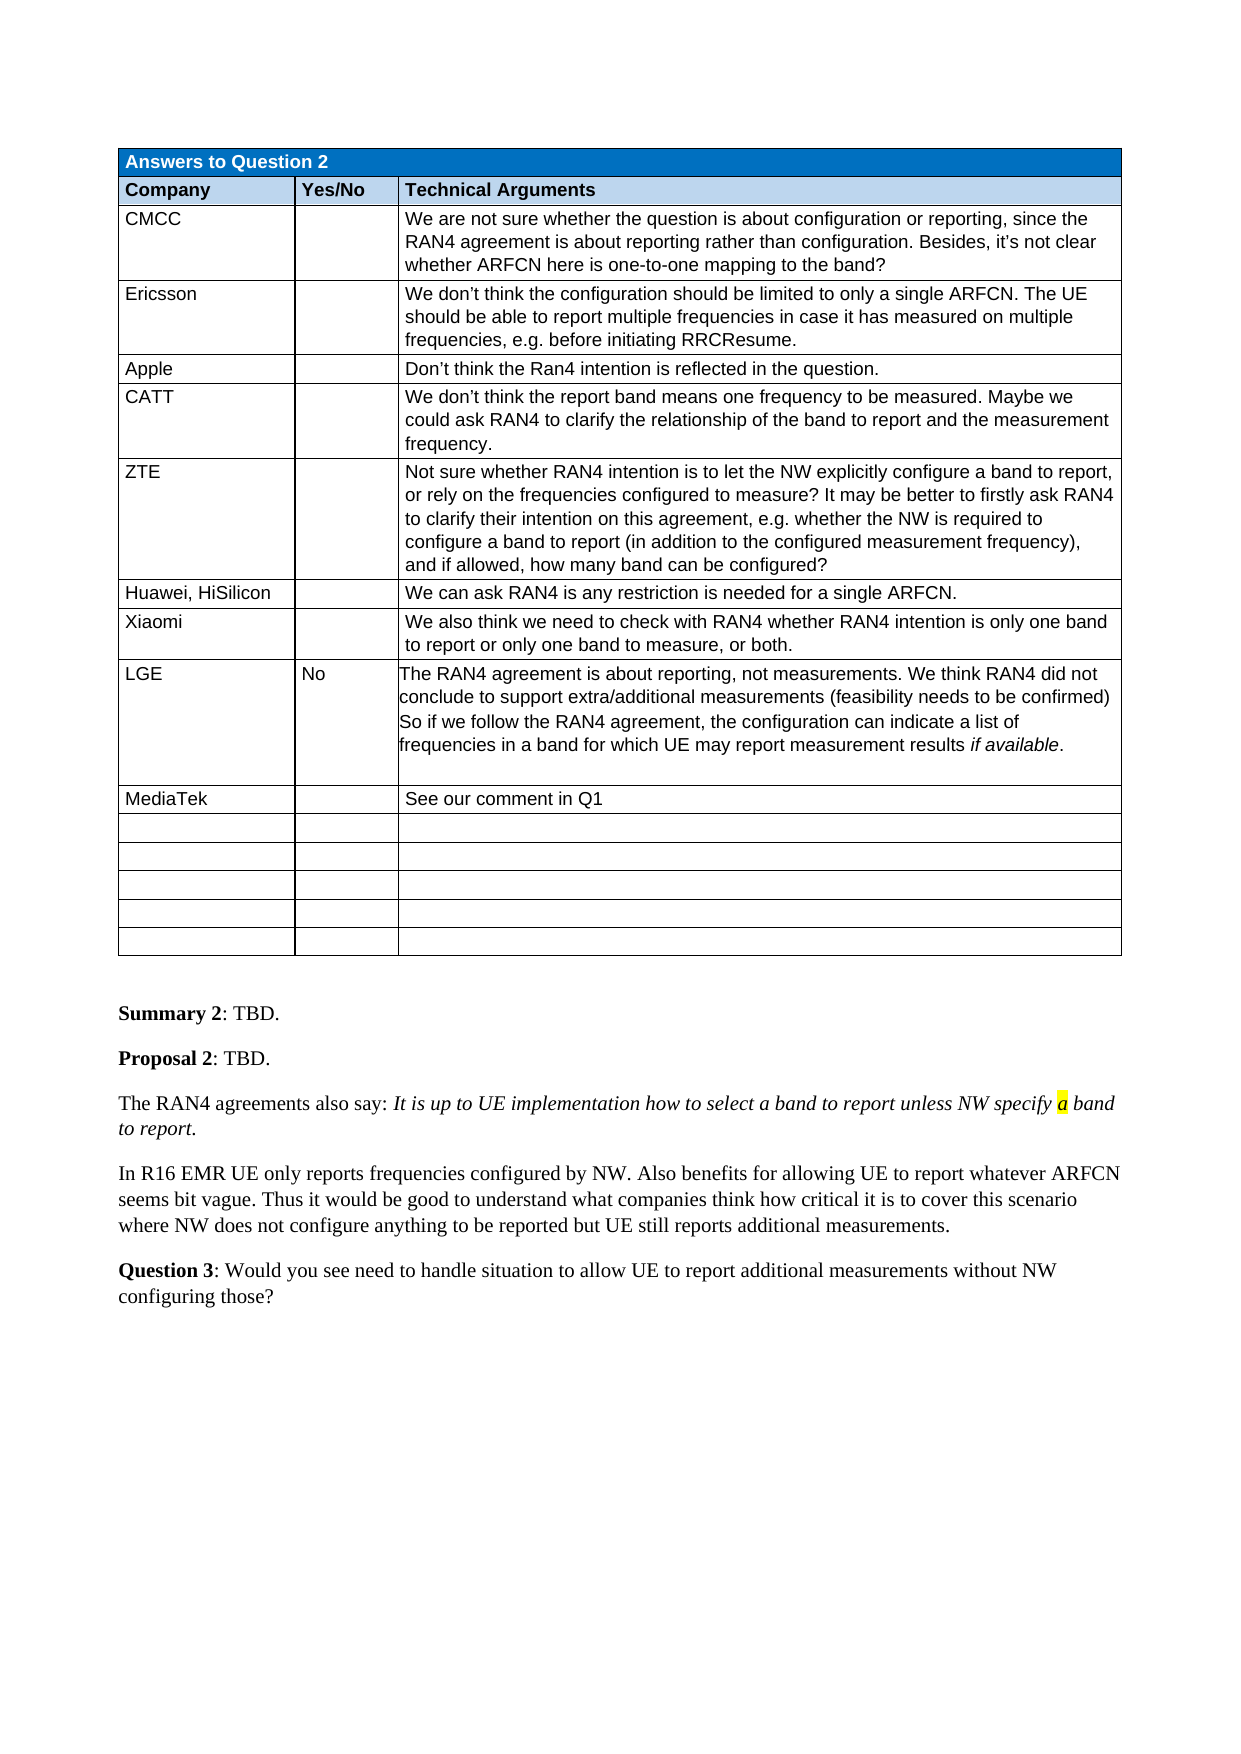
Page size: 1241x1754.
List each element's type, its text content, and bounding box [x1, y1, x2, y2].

table_cell We also think we need to check with RAN4 whether RAN4 intention is only one band to report or only one band to measure, or both. [399, 609, 1121, 659]
table_cell [296, 580, 398, 607]
table_cell CMCC [119, 206, 294, 279]
table_cell [119, 900, 294, 927]
table_cell We don’t think the report band means one frequency to be measured. Maybe we could ask RAN4 to clarify the relationship of the band to report and the measurement frequency. [399, 384, 1121, 458]
table_cell [296, 384, 398, 458]
table_cell We don’t think the configuration should be limited to only a single ARFCN. The UE should be able to report multiple frequencies in case it has measured on multiple frequencies, e.g. before initiating RRCResume. [399, 281, 1121, 354]
table_cell [296, 355, 398, 383]
table_cell Not sure whether RAN4 intention is to let the NW explicitly configure a band to report, or rely on the frequencies configured to measure? It may be better to firstly ask RAN4 to clarify their intention on this agreement, e.g. whether the NW is required to configure a band to report (in addition to the configured measurement frequency), and if allowed, how many band can be configured? [399, 459, 1121, 579]
table_cell LGE [119, 660, 294, 785]
table_cell Xiaomi [119, 609, 294, 659]
text Proposal 2: TBD. [118, 1046, 1122, 1070]
table_cell We are not sure whether the question is about configuration or reporting, since the RAN4 agreement is about reporting rather than configuration. Besides, it’s not clear whether ARFCN here is one-to-one mapping to the band? [399, 206, 1121, 279]
table_cell [296, 928, 398, 955]
table_cell MediaTek [119, 786, 294, 813]
text Question 3: Would you see need to handle situation to allow UE to report additional measurements without NW configuring those? [118, 1258, 1122, 1308]
table_cell [399, 843, 1121, 870]
table_cell CATT [119, 384, 294, 458]
table_cell Technical Arguments [399, 177, 1121, 204]
table_cell [296, 206, 398, 279]
text Summary 2: TBD. [118, 1001, 1122, 1025]
table_cell [119, 928, 294, 955]
table_cell [296, 900, 398, 927]
table_cell See our comment in Q1 [399, 786, 1121, 813]
text The RAN4 agreements also say: It is up to UE implementation how to select a band to report unless NW specify a band to report. [118, 1090, 1122, 1140]
table_cell [296, 281, 398, 354]
table_cell Huawei, HiSilicon [119, 580, 294, 607]
table_cell Ericsson [119, 281, 294, 354]
table_cell [399, 871, 1121, 898]
table_cell Yes/No [296, 177, 398, 204]
text In R16 EMR UE only reports frequencies configured by NW. Also benefits for allowing UE to report whatever ARFCN seems bit vague. Thus it would be good to understand what companies think how critical it is to cover this scenario where NW does not configure anything to be reported but UE still reports additional measurements. [118, 1161, 1122, 1237]
table_cell No [296, 660, 398, 785]
table_header Answers to Question 2 [119, 149, 1121, 176]
table_cell [119, 843, 294, 870]
table_cell We can ask RAN4 is any restriction is needed for a single ARFCN. [399, 580, 1121, 607]
table_cell Company [119, 177, 294, 204]
table_cell [119, 871, 294, 898]
table_cell The RAN4 agreement is about reporting, not measurements. We think RAN4 did not conclude to support extra/additional measurements (feasibility needs to be confirmed) So if we follow the RAN4 agreement, the configuration can indicate a list of frequencies in a band for which UE may report measurement results if available. [399, 660, 1121, 785]
table_cell [399, 928, 1121, 955]
table_cell [399, 900, 1121, 927]
table_cell [296, 871, 398, 898]
table_cell Don’t think the Ran4 intention is reflected in the question. [399, 355, 1121, 383]
table_cell [119, 814, 294, 842]
table_cell [296, 609, 398, 659]
table_cell [296, 459, 398, 579]
table_cell [296, 786, 398, 813]
table_cell ZTE [119, 459, 294, 579]
table_cell [296, 814, 398, 842]
table_cell [296, 843, 398, 870]
table_cell [399, 814, 1121, 842]
table_cell Apple [119, 355, 294, 383]
